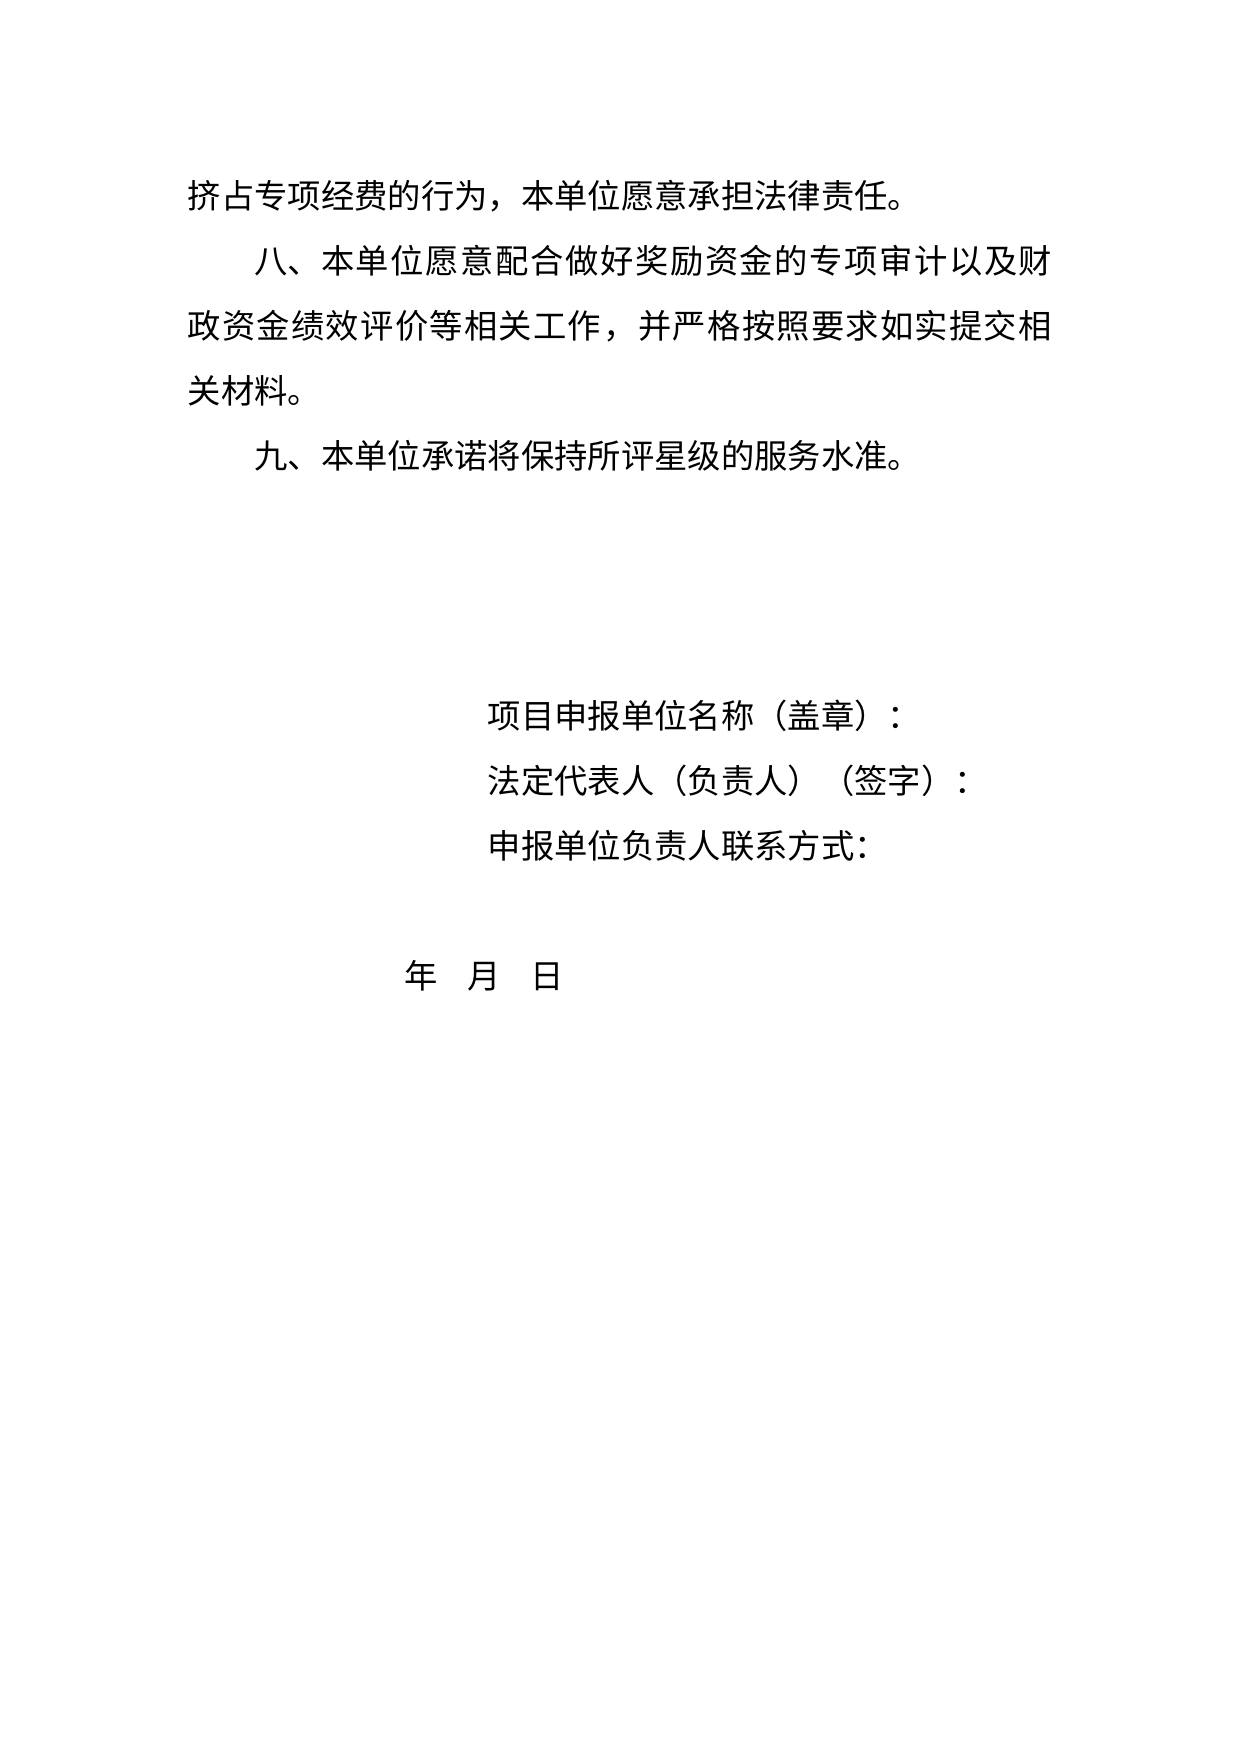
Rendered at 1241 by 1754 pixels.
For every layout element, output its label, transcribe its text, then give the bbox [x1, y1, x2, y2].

list 年 月 日 [187, 942, 1053, 1007]
list 本单位承诺将保持所评星级的服务水准。 [187, 422, 1053, 487]
list 项目申报单位名称（盖章）： [187, 682, 1053, 747]
list 本单位愿意配合做好奖励资金的专项审计以及财政资金绩效评价等相关工作，并严格按照要求如实提交相关材料。 [187, 227, 1053, 422]
list 法定代表人（负责人）（签字）： [187, 747, 1053, 812]
list 申报单位负责人联系方式： [187, 812, 1053, 877]
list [187, 162, 1053, 227]
